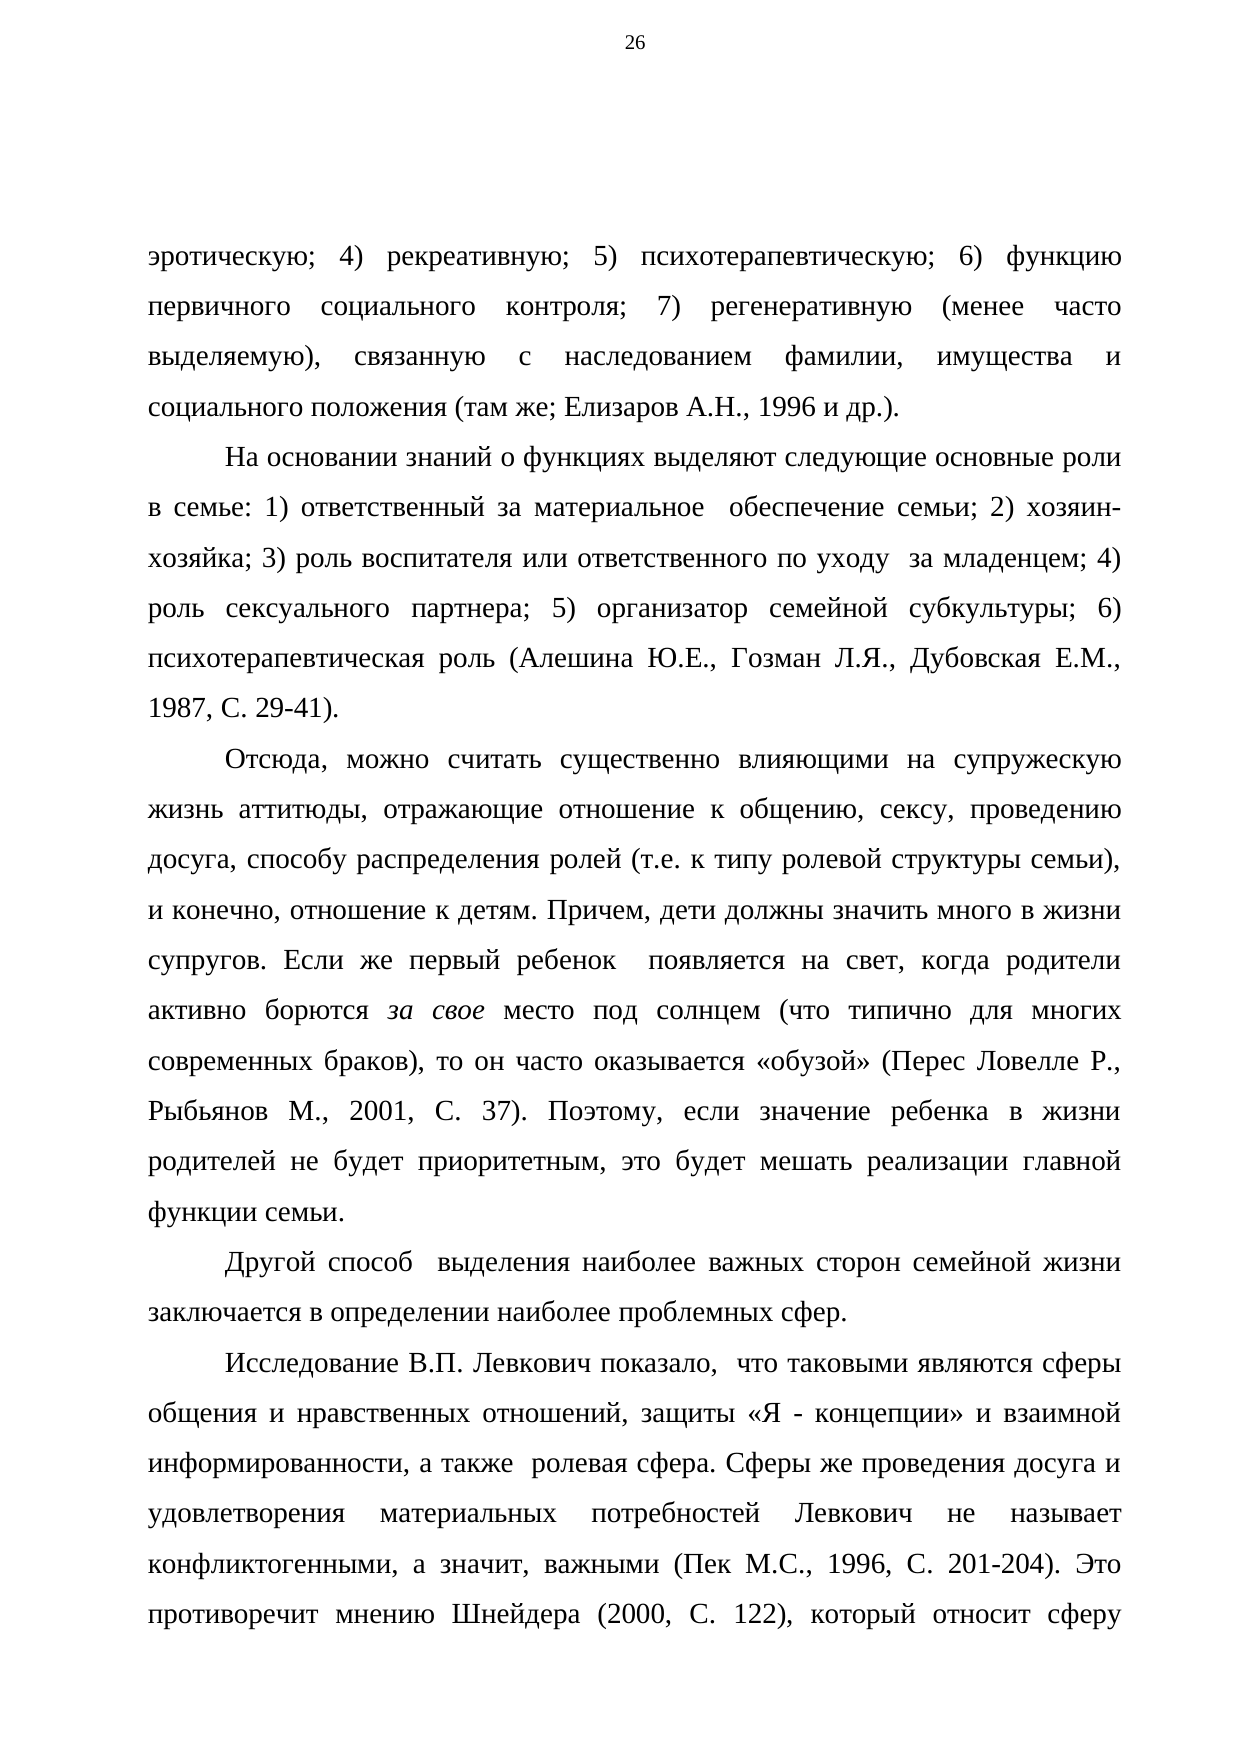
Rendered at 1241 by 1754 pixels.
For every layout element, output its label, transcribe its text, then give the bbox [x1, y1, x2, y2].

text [148, 1345, 1122, 1630]
text Другой способ выделения наиболее важных сторон семейной жизни заключается в определении наиболее проблемных сфер. [148, 1244, 1122, 1328]
text Отсюда, можно считать существенно влияющими на супружескую жизнь аттитюды, отражающие отношение к общению, сексу, проведению досуга, способу распределения ролей (т.е. к типу ролевой структуры семьи), и конечно, отношение к детям. Причем, дети должны значить много в жизни супругов. Если же первый ребенок появляется на свет, когда родители активно борются за свое место под солнцем (что типично для многих современных браков), то он часто оказывается «обузой» (Перес Ловелле Р., Рыбьянов М., 2001, С. 37). Поэтому, если значение ребенка в жизни родителей не будет приоритетным, это будет мешать реализации главной функции семьи. [148, 741, 1122, 1227]
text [148, 238, 1122, 422]
text На основании знаний о функциях выделяют следующие основные роли в семье: 1) ответственный за материальное обеспечение семьи; 2) хозяин-хозяйка; 3) роль воспитателя или ответственного по уходу за младенцем; 4) роль сексуального партнера; 5) организатор семейной субкультуры; 6) психотерапевтическая роль (Алешина Ю.Е., Гозман Л.Я., Дубовская Е.М., 1987, С. 29-41). [148, 439, 1122, 724]
